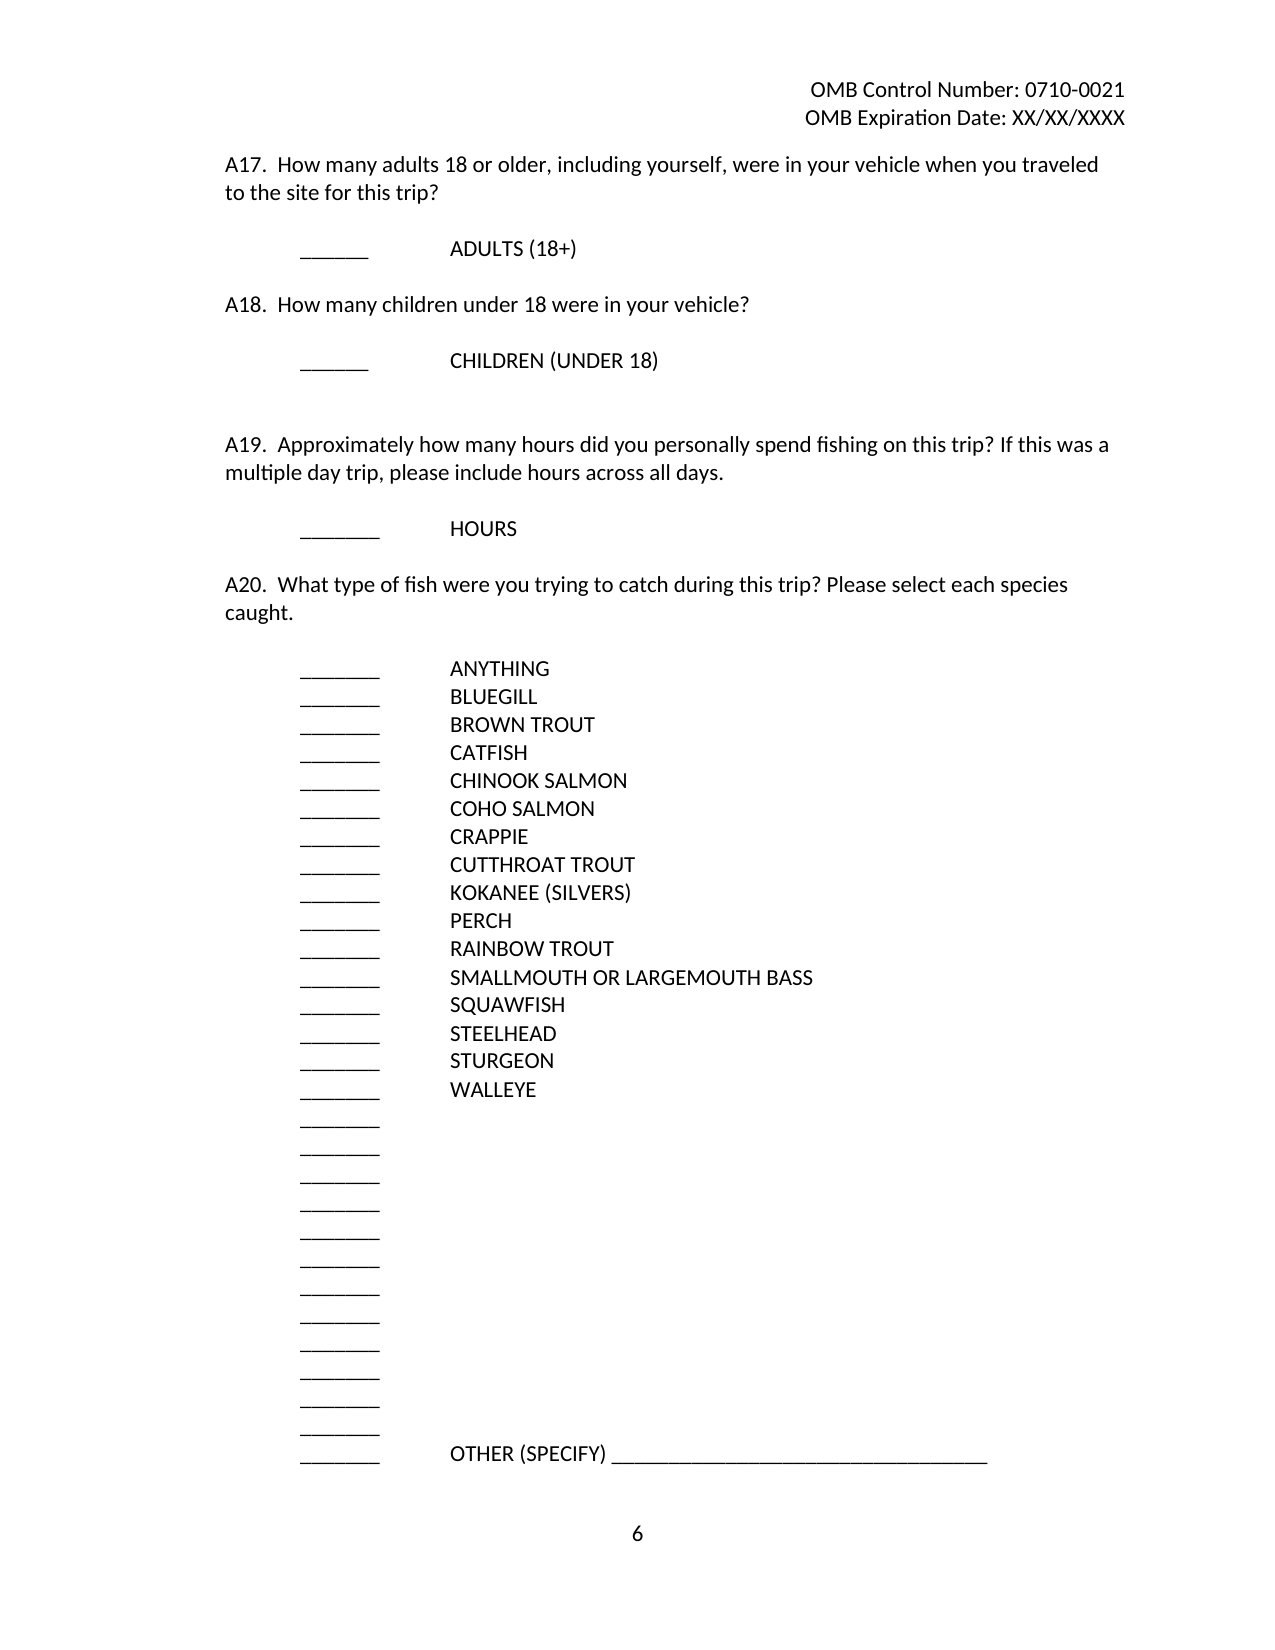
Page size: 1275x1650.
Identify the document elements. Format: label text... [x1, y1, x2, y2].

text _______ WALLEYE [225, 1075, 1125, 1103]
text _______ [225, 1383, 1125, 1411]
text _______ [225, 1159, 1125, 1187]
text A17. How many adults 18 or older, including yourself, were in your vehicle when you traveled to the site for this trip? [225, 150, 1125, 206]
text _______ CUTTHROAT TROUT [225, 851, 1125, 878]
text _______ [225, 1243, 1125, 1271]
text _______ SQUAWFISH [225, 991, 1125, 1019]
text _______ [225, 1299, 1125, 1327]
text ______ ADULTS (18+) [225, 234, 1125, 262]
text _______ [225, 1271, 1125, 1299]
text _______ [225, 1215, 1125, 1243]
text _______ HOURS [225, 514, 1125, 542]
text _______ CHINOOK SALMON [225, 766, 1125, 794]
text _______ COHO SALMON [225, 794, 1125, 822]
text _______ STEELHEAD [225, 1019, 1125, 1047]
text A20. What type of fish were you trying to catch during this trip? Please select each species caught. [225, 570, 1125, 626]
text _______ [225, 1187, 1125, 1215]
text ______ CHILDREN (UNDER 18) [225, 346, 1125, 374]
text _______ KOKANEE (SILVERS) [225, 878, 1125, 907]
text _______ [225, 1355, 1125, 1383]
text _______ STURGEON [225, 1047, 1125, 1075]
text _______ [225, 1131, 1125, 1159]
text _______ OTHER (SPECIFY) _________________________________ [225, 1439, 1125, 1467]
text _______ CRAPPIE [225, 822, 1125, 851]
text _______ BLUEGILL [225, 682, 1125, 710]
text _______ CATFISH [300, 738, 1125, 766]
text _______ PERCH [225, 907, 1125, 934]
text _______ BROWN TROUT [300, 710, 1125, 738]
text _______ SMALLMOUTH OR LARGEMOUTH BASS [225, 963, 1125, 991]
text _______ RAINBOW TROUT [225, 934, 1125, 963]
text _______ [225, 1411, 1125, 1439]
text _______ [225, 1327, 1125, 1355]
text A18. How many children under 18 were in your vehicle? [225, 290, 1125, 318]
text _______ ANYTHING [225, 654, 1125, 682]
text _______ [225, 1103, 1125, 1131]
text A19. Approximately how many hours did you personally spend fishing on this trip? If this was a multiple day trip, please include hours across all days. [225, 430, 1125, 486]
